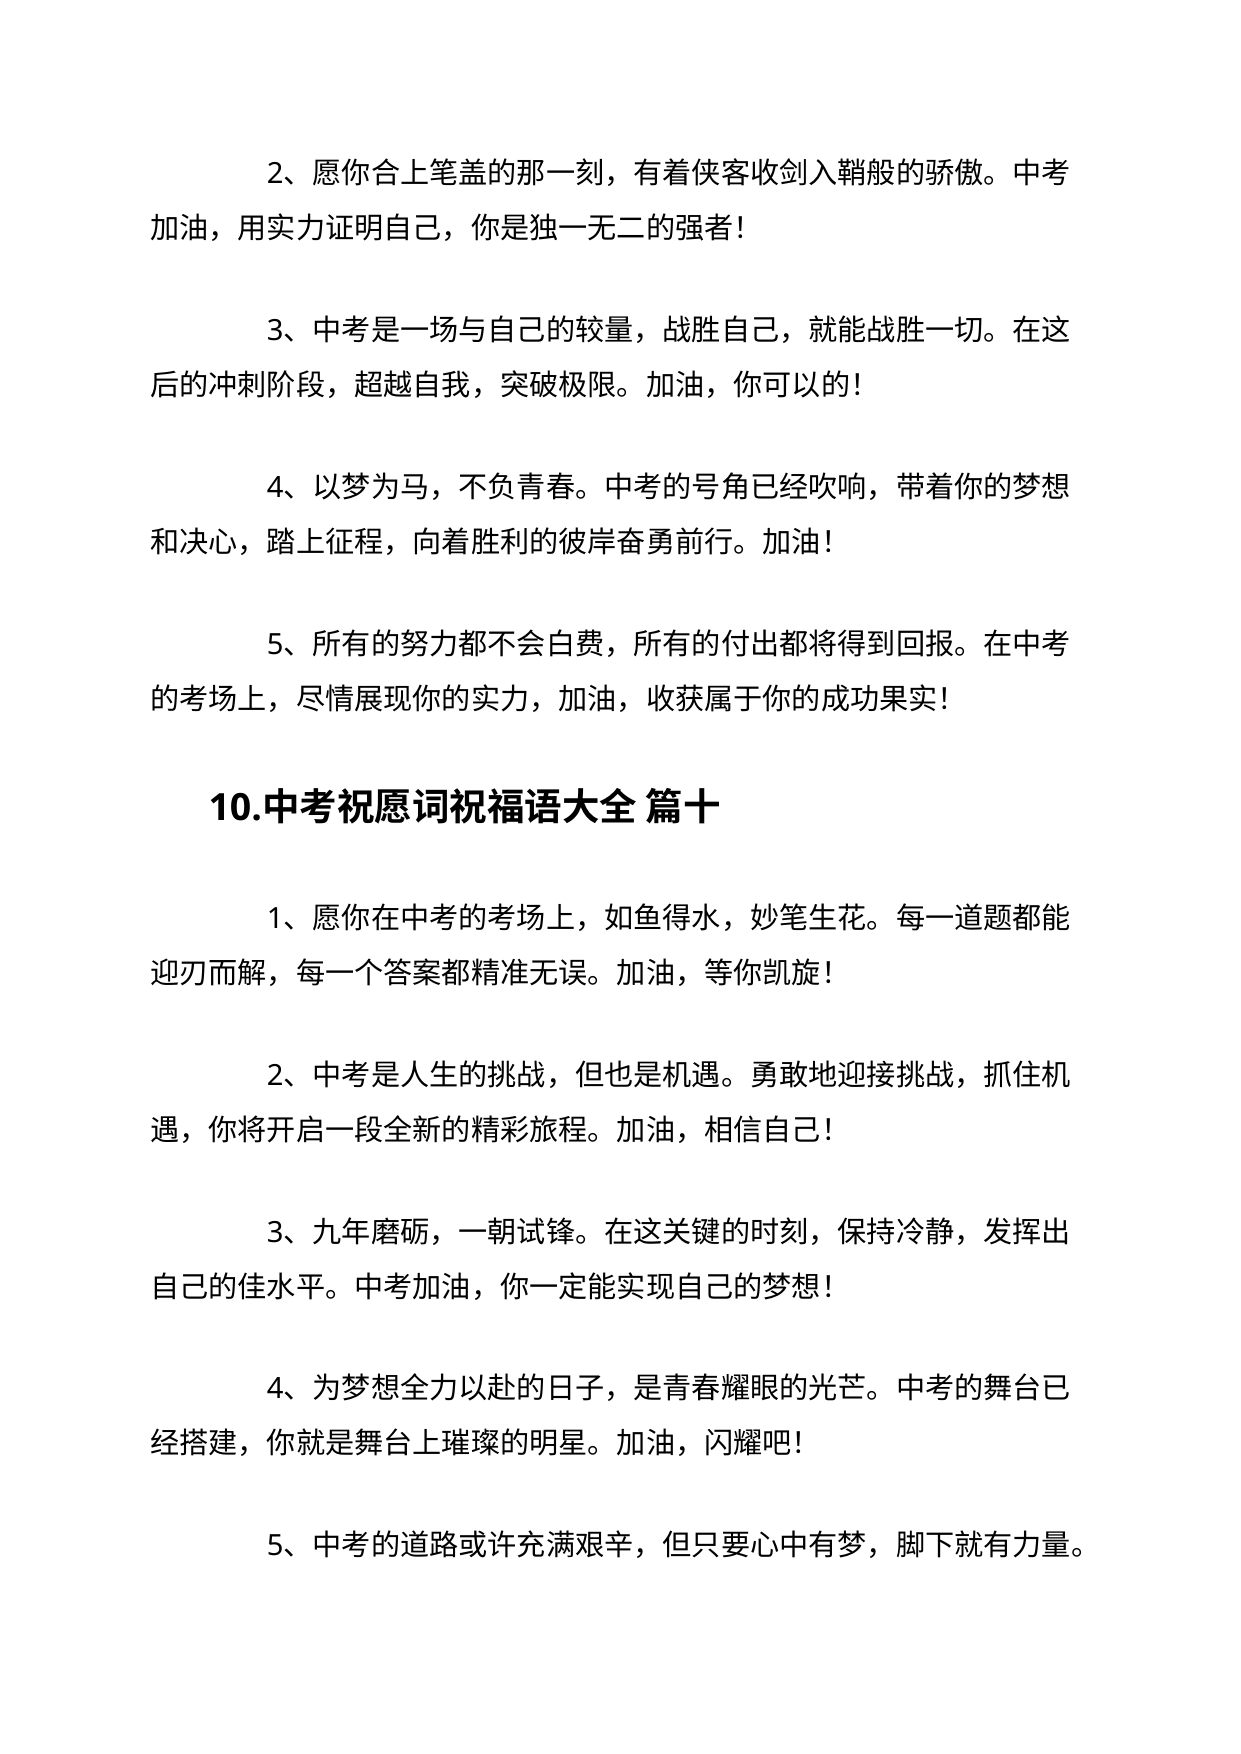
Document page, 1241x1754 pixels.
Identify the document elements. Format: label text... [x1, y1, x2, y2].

text 2、中考是人生的挑战，但也是机遇。勇敢地迎接挑战，抓住机遇，你将开启一段全新的精彩旅程。加油，相信自己！ [150, 1051, 1090, 1149]
text 4、为梦想全力以赴的日子，是青春耀眼的光芒。中考的舞台已经搭建，你就是舞台上璀璨的明星。加油，闪耀吧！ [150, 1365, 1090, 1462]
text 3、九年磨砺，一朝试锋。在这关键的时刻，保持冷静，发挥出自己的佳水平。中考加油，你一定能实现自己的梦想！ [150, 1208, 1090, 1306]
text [150, 1522, 1090, 1564]
text 5、所有的努力都不会白费，所有的付出都将得到回报。在中考的考场上，尽情展现你的实力，加油，收获属于你的成功果实！ [150, 620, 1090, 718]
text 3、中考是一场与自己的较量，战胜自己，就能战胜一切。在这后的冲刺阶段，超越自我，突破极限。加油，你可以的！ [150, 307, 1090, 404]
text 10.中考祝愿词祝福语大全 篇十 [150, 777, 1090, 832]
text 1、愿你在中考的考场上，如鱼得水，妙笔生花。每一道题都能迎刃而解，每一个答案都精准无误。加油，等你凯旋！ [150, 895, 1090, 992]
text 4、以梦为马，不负青春。中考的号角已经吹响，带着你的梦想和决心，踏上征程，向着胜利的彼岸奋勇前行。加油！ [150, 463, 1090, 561]
text 2、愿你合上笔盖的那一刻，有着侠客收剑入鞘般的骄傲。中考加油，用实力证明自己，你是独一无二的强者！ [150, 150, 1090, 247]
